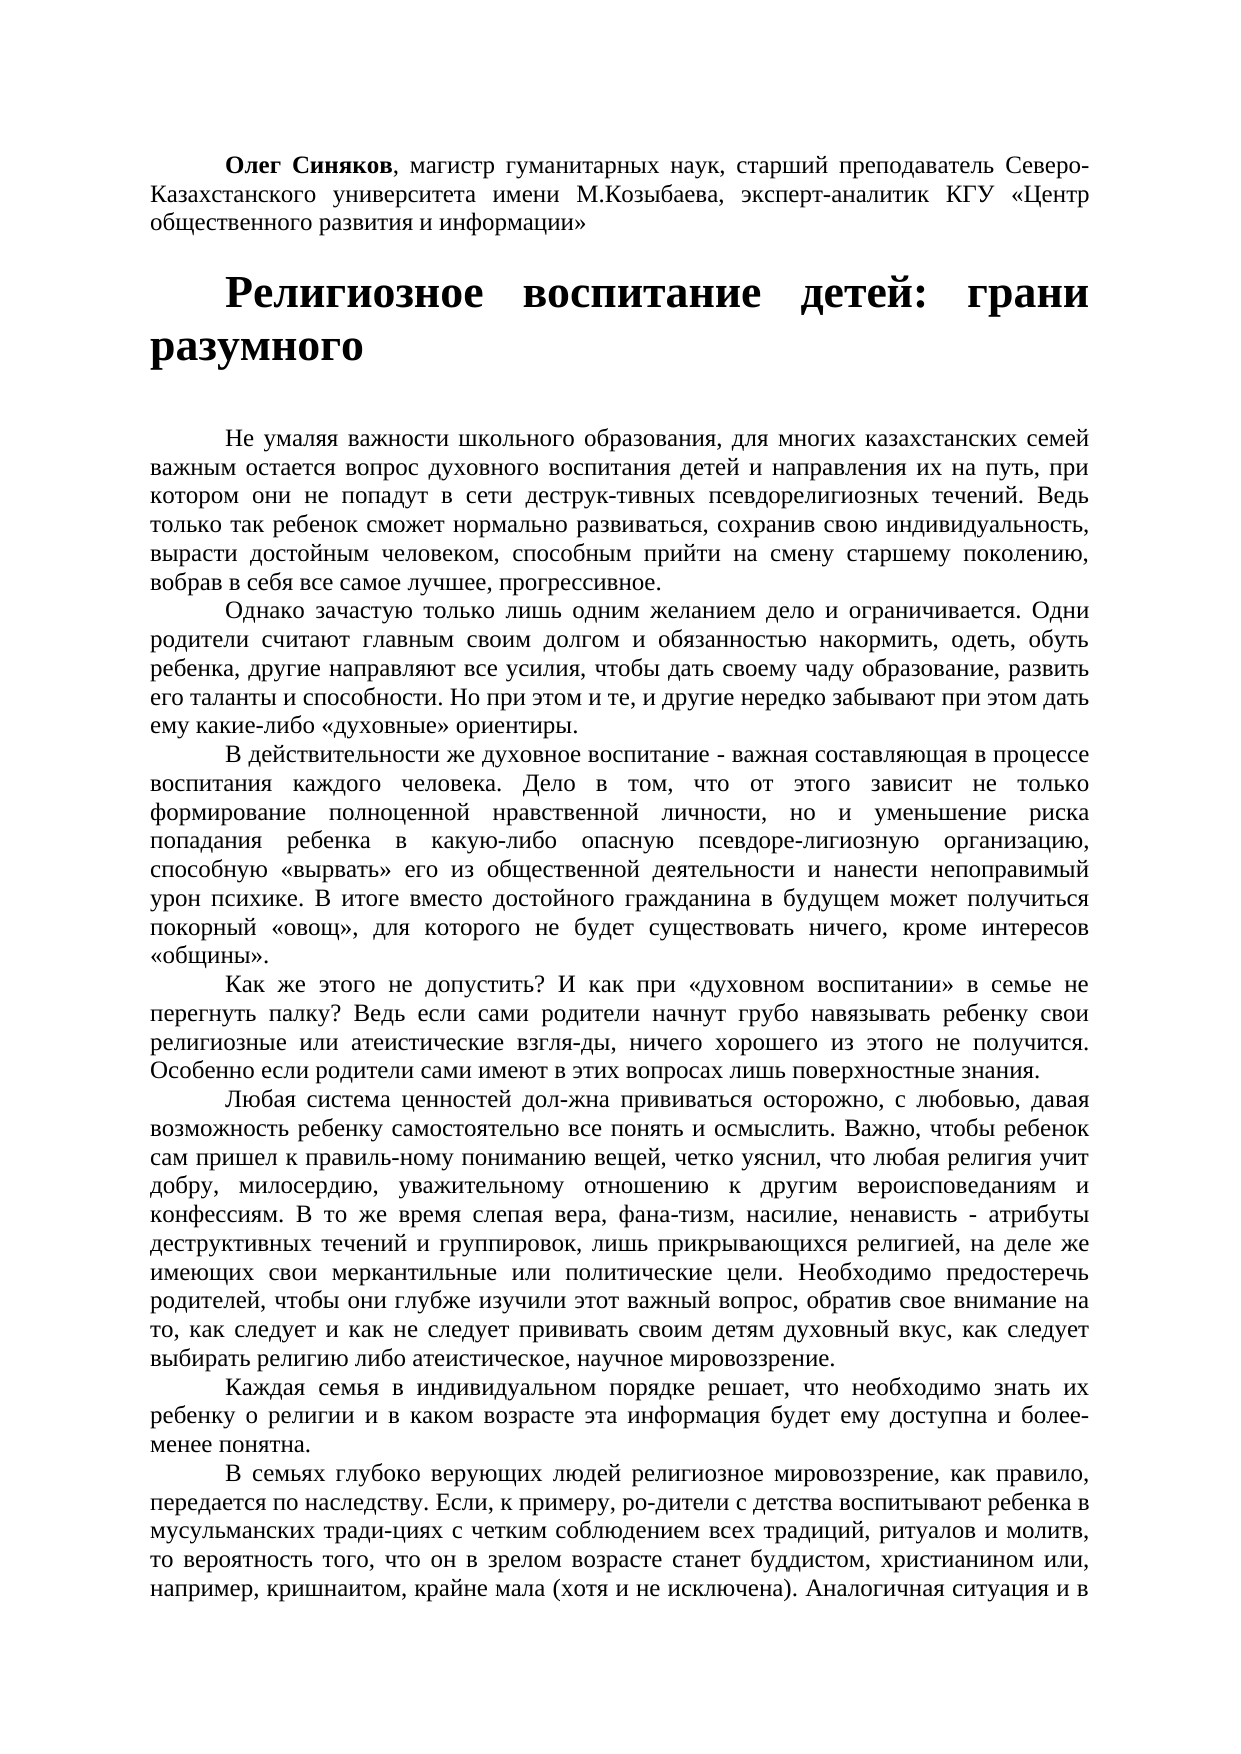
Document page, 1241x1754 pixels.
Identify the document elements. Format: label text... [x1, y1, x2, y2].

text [150, 1458, 1090, 1602]
text Религиозное воспитание детей: грани разумного [150, 265, 1090, 370]
text Любая система ценностей дол-жна прививаться осторожно, с любовью, давая возможность ребенку самостоятельно все понять и осмыслить. Важно, чтобы ребенок сам пришел к правиль-ному пониманию вещей, четко уяснил, что любая религия учит добру, милосердию, уважительному отношению к другим вероисповеданиям и конфессиям. В то же время слепая вера, фана-тизм, насилие, ненависть - атрибуты деструктивных течений и группировок, лишь прикрывающихся религией, на деле же имеющих свои меркантильные или политические цели. Необходимо предостеречь родителей, чтобы они глубже изучили этот важный вопрос, обратив свое внимание на то, как следует и как не следует прививать своим детям духовный вкус, как следует выбирать религию либо атеистическое, научное мировоззрение. [150, 1084, 1090, 1372]
text В действительности же духовное воспитание - важная составляющая в процессе воспитания каждого человека. Дело в том, что от этого зависит не только формирование полноценной нравственной личности, но и уменьшение риска попадания ребенка в какую-либо опасную псевдоре-лигиозную организацию, способную «вырвать» его из общественной деятельности и нанести непоправимый урон психике. В итоге вместо достойного гражданина в будущем может получиться покорный «овощ», для которого не будет существовать ничего, кроме интересов «общины». [150, 739, 1090, 969]
text Как же этого не допустить? И как при «духовном воспитании» в семье не перегнуть палку? Ведь если сами родители начнут грубо навязывать ребенку свои религиозные или атеистические взгля-ды, ничего хорошего из этого не получится. Особенно если родители сами имеют в этих вопросах лишь поверхностные знания. [150, 969, 1090, 1084]
text Не умаляя важности школьного образования, для многих казахстанских семей важным остается вопрос духовного воспитания детей и направления их на путь, при котором они не попадут в сети деструк-тивных псевдорелигиозных течений. Ведь только так ребенок сможет нормально развиваться, сохранив свою индивидуальность, вырасти достойным человеком, способным прийти на смену старшему поколению, вобрав в себя все самое лучшее, прогрессивное. [150, 423, 1090, 595]
text Олег Синяков, магистр гуманитарных наук, старший преподаватель Северо-Казахстанского университета имени М.Козыбаева, эксперт-аналитик КГУ «Центр общественного развития и информации» [150, 150, 1090, 236]
text Однако зачастую только лишь одним желанием дело и ограничивается. Одни родители считают главным своим долгом и обязанностью накормить, одеть, обуть ребенка, другие направляют все усилия, чтобы дать своему чаду образование, развить его таланты и способности. Но при этом и те, и другие нередко забывают при этом дать ему какие-либо «духовные» ориентиры. [150, 595, 1090, 739]
text Каждая семья в индивидуальном порядке решает, что необходимо знать их ребенку о религии и в каком возрасте эта информация будет ему доступна и более-менее понятна. [150, 1372, 1090, 1458]
